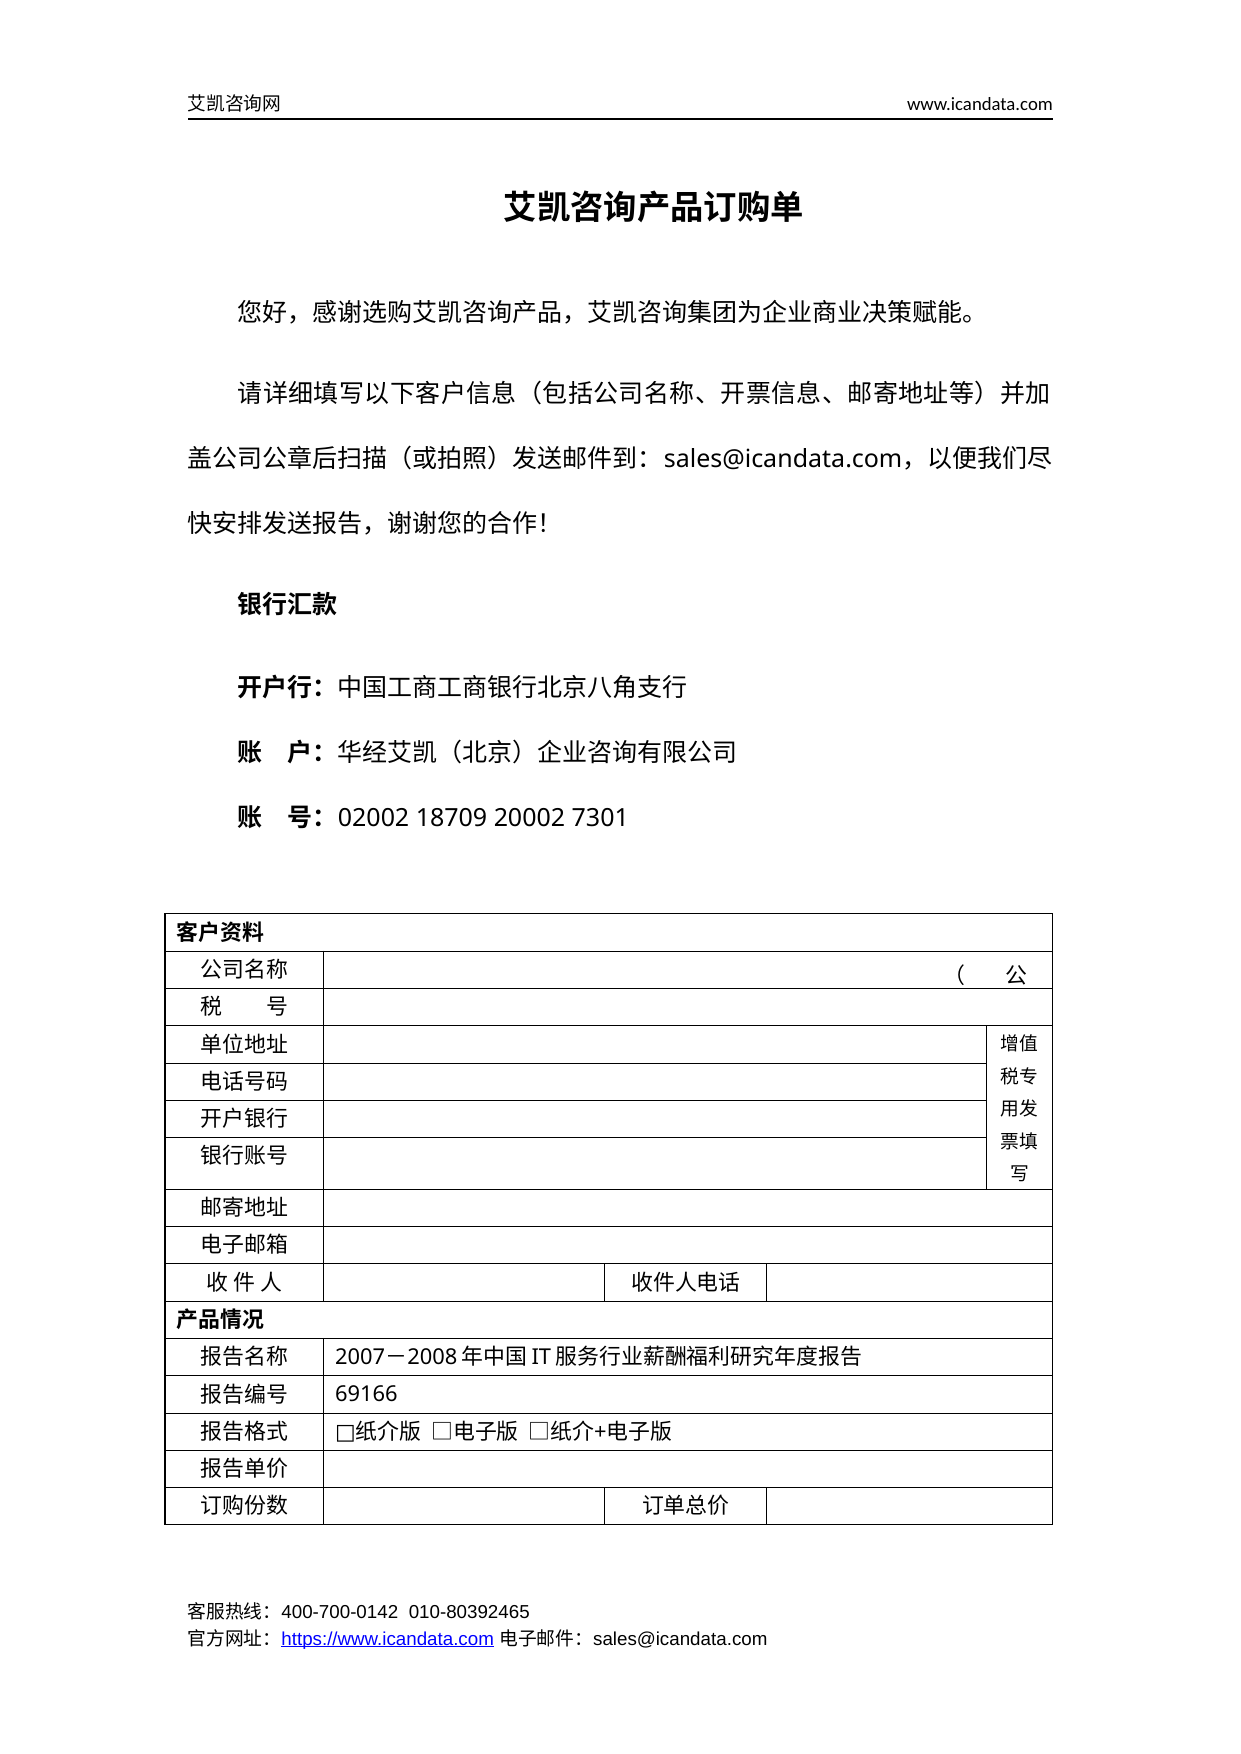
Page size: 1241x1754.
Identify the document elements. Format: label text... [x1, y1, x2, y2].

table_cell [324, 1138, 986, 1189]
table_cell 单位地址 [166, 1026, 323, 1062]
table_cell □纸介版 □电子版 □纸介+电子版 [324, 1414, 1052, 1450]
text 账 号：02002 18709 20002 7301 [187, 783, 1053, 848]
text 开户行：中国工商工商银行北京八角支行 [187, 653, 1053, 718]
text 您好，感谢选购艾凯咨询产品，艾凯咨询集团为企业商业决策赋能。 [187, 278, 1053, 343]
text 艾凯咨询产品订购单 [187, 172, 1053, 237]
table_cell 公司名称 [166, 952, 323, 988]
table_cell 订购份数 [166, 1488, 323, 1524]
table_cell 邮寄地址 [166, 1190, 323, 1226]
table_header 客户资料 [166, 914, 1052, 951]
table_cell 电话号码 [166, 1064, 323, 1100]
table_cell [324, 1451, 1052, 1487]
table_cell 收件人电话 [605, 1264, 766, 1301]
table_cell 税 号 [166, 989, 323, 1025]
text 请详细填写以下客户信息（包括公司名称、开票信息、邮寄地址等）并加盖公司公章后扫描（或拍照）发送邮件到：sales@icandata.com，以便我们尽快安排发送报告，谢谢您的合作！ [187, 359, 1053, 554]
table_cell 报告单价 [166, 1451, 323, 1487]
text 账 户：华经艾凯（北京）企业咨询有限公司 [187, 718, 1053, 783]
table_cell 开户银行 [166, 1101, 323, 1137]
table_cell 电子邮箱 [166, 1227, 323, 1263]
table_cell 收 件 人 [166, 1264, 323, 1301]
table_cell 产品情况 [166, 1302, 1052, 1338]
table_cell [324, 1064, 986, 1100]
table_cell 报告编号 [166, 1376, 323, 1412]
table_cell [324, 1264, 604, 1301]
text 银行汇款 [187, 570, 1053, 635]
table_cell [767, 1488, 1052, 1524]
table_cell [324, 1026, 986, 1062]
table_cell 订单总价 [605, 1488, 766, 1524]
table_cell [767, 1264, 1052, 1301]
table_cell 报告格式 [166, 1414, 323, 1450]
table_cell [324, 952, 1052, 988]
table_cell [324, 1190, 1052, 1226]
table_cell 69166 [324, 1376, 1052, 1412]
table_cell 银行账号 [166, 1138, 323, 1189]
table_cell 增值税专用发票填写 [987, 1026, 1052, 1189]
table_cell [324, 1488, 604, 1524]
table_cell [324, 1227, 1052, 1263]
table_cell [324, 1101, 986, 1137]
table_cell [324, 989, 1052, 1025]
table_cell 报告名称 [166, 1339, 323, 1375]
table_cell 2007－2008年中国IT服务行业薪酬福利研究年度报告 [324, 1339, 1052, 1375]
